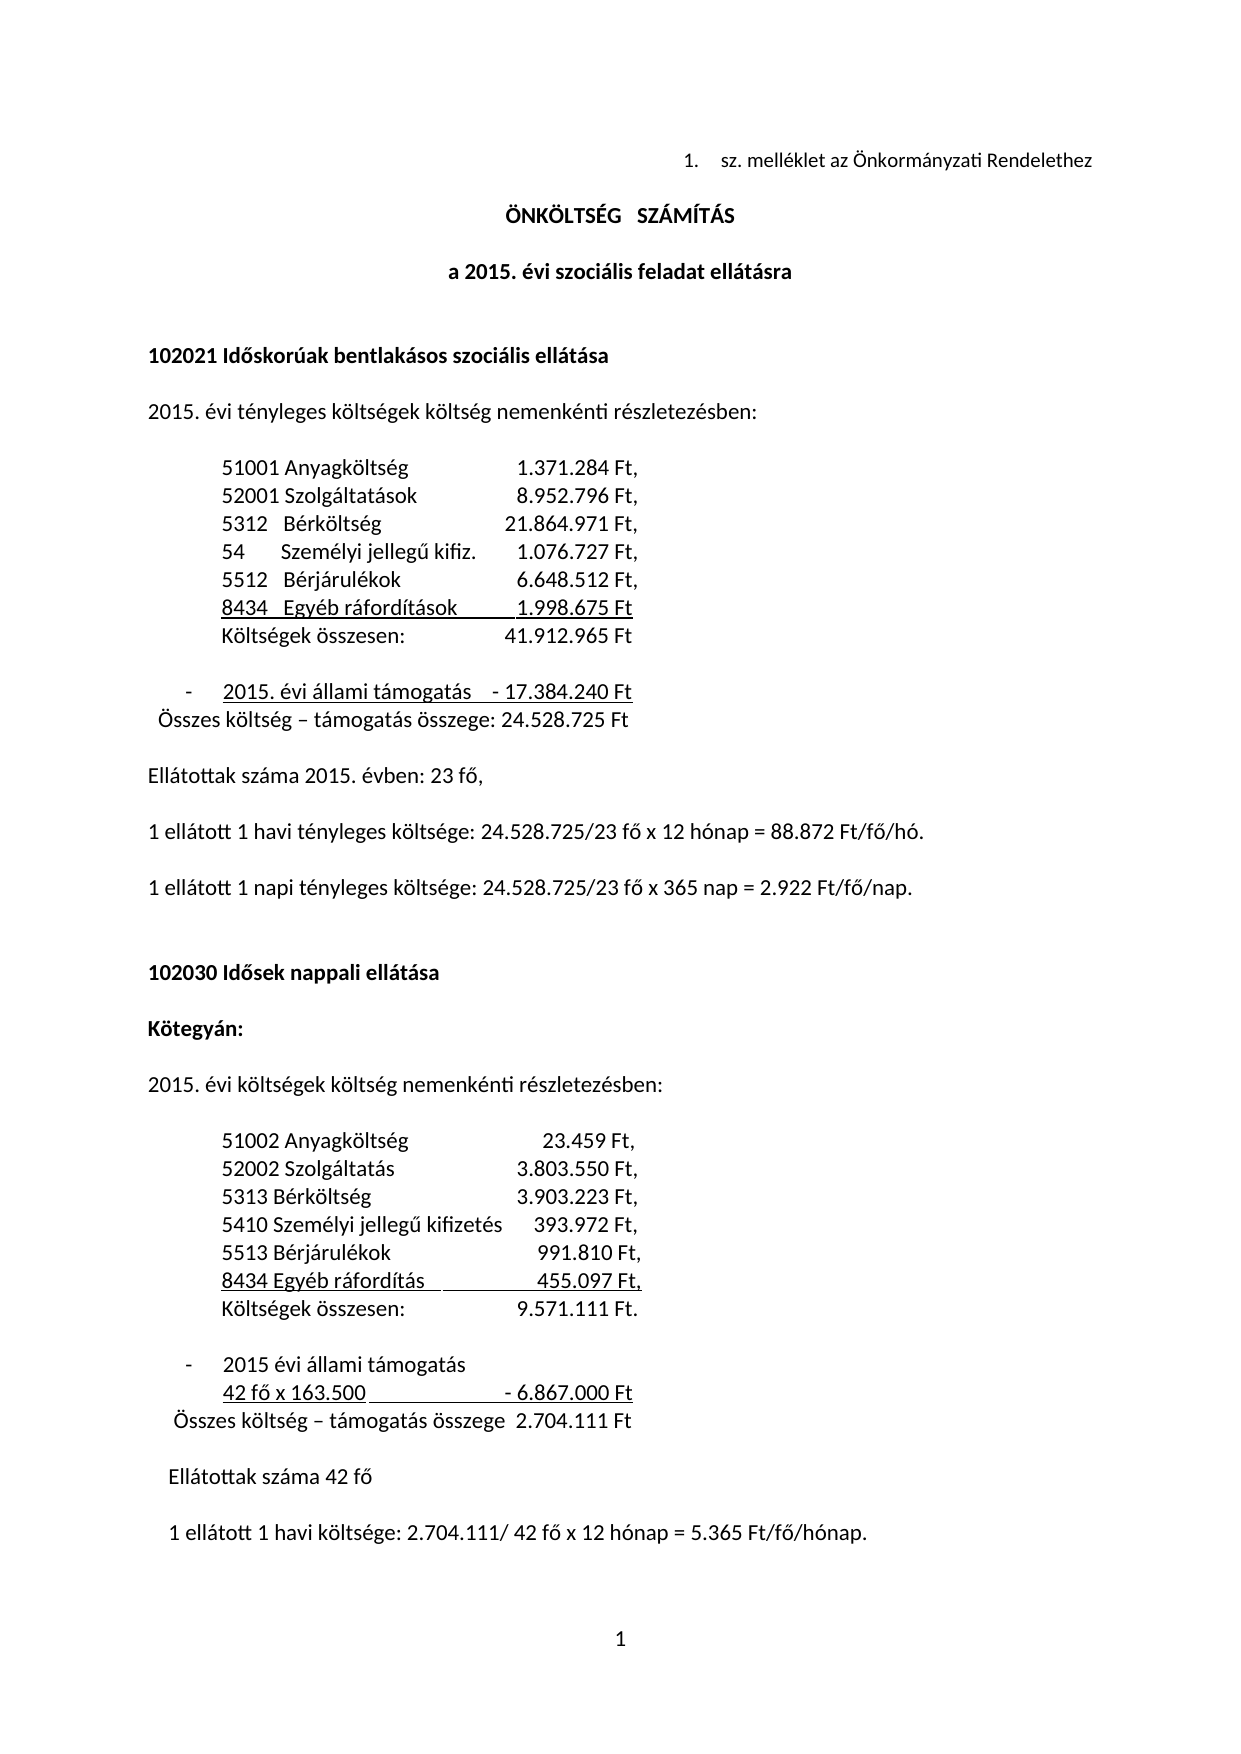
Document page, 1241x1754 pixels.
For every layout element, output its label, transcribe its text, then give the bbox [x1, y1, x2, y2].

text 102021 Időskorúak bentlakásos szociális ellátása [148, 341, 1093, 369]
text 1 ellátott 1 napi tényleges költsége: 24.528.725/23 fő x 365 nap = 2.922 Ft/fő/nap. [148, 873, 1093, 902]
text 52001 Szolgáltatások 8.952.796 Ft, [148, 481, 1093, 509]
text ÖNKÖLTSÉG SZÁMÍTÁS [148, 201, 1093, 229]
text 5513 Bérjárulékok 991.810 Ft, [148, 1238, 1093, 1266]
text Összes költség – támogatás összege: 24.528.725 Ft [148, 705, 1093, 733]
text Költségek összesen: 41.912.965 Ft [148, 621, 1093, 649]
text 102030 Idősek nappali ellátása [148, 958, 1093, 986]
text 5512 Bérjárulékok 6.648.512 Ft, [148, 565, 1093, 593]
text 5313 Bérköltség 3.903.223 Ft, [148, 1182, 1093, 1210]
text 2015. évi tényleges költségek költség nemenkénti részletezésben: [148, 397, 1093, 425]
text Ellátottak száma 42 fő [148, 1462, 1093, 1490]
text 1 ellátott 1 havi költsége: 2.704.111/ 42 fő x 12 hónap = 5.365 Ft/fő/hónap. [148, 1518, 1093, 1546]
text 52002 Szolgáltatás 3.803.550 Ft, [148, 1154, 1093, 1182]
text 8434 Egyéb ráfordítás 455.097 Ft, [148, 1266, 1093, 1294]
text Összes költség – támogatás összege 2.704.111 Ft [148, 1406, 1093, 1434]
text 5312 Bérköltség 21.864.971 Ft, [148, 509, 1093, 537]
text 51002 Anyagköltség 23.459 Ft, [148, 1126, 1093, 1154]
list 2015 évi állami támogatás [185, 1350, 1093, 1378]
list 42 fő x 163.500 - 6.867.000 Ft [223, 1378, 1093, 1406]
text 1 ellátott 1 havi tényleges költsége: 24.528.725/23 fő x 12 hónap = 88.872 Ft/fő/hó. [148, 817, 1093, 846]
text Költségek összesen: 9.571.111 Ft. [148, 1294, 1093, 1322]
text 51001 Anyagköltség 1.371.284 Ft, [148, 453, 1093, 481]
text a 2015. évi szociális feladat ellátásra [148, 257, 1093, 285]
text Ellátottak száma 2015. évben: 23 fő, [148, 761, 1093, 789]
text Kötegyán: [148, 1014, 1093, 1042]
text 5410 Személyi jellegű kifizetés 393.972 Ft, [148, 1210, 1093, 1238]
list sz. melléklet az Önkormányzati Rendelethez [185, 148, 1093, 173]
text 2015. évi költségek költség nemenkénti részletezésben: [148, 1070, 1093, 1098]
text 8434 Egyéb ráfordítások 1.998.675 Ft [148, 593, 1093, 621]
list 2015. évi állami támogatás - 17.384.240 Ft [185, 677, 1093, 705]
text 54 Személyi jellegű kifiz. 1.076.727 Ft, [148, 537, 1093, 565]
